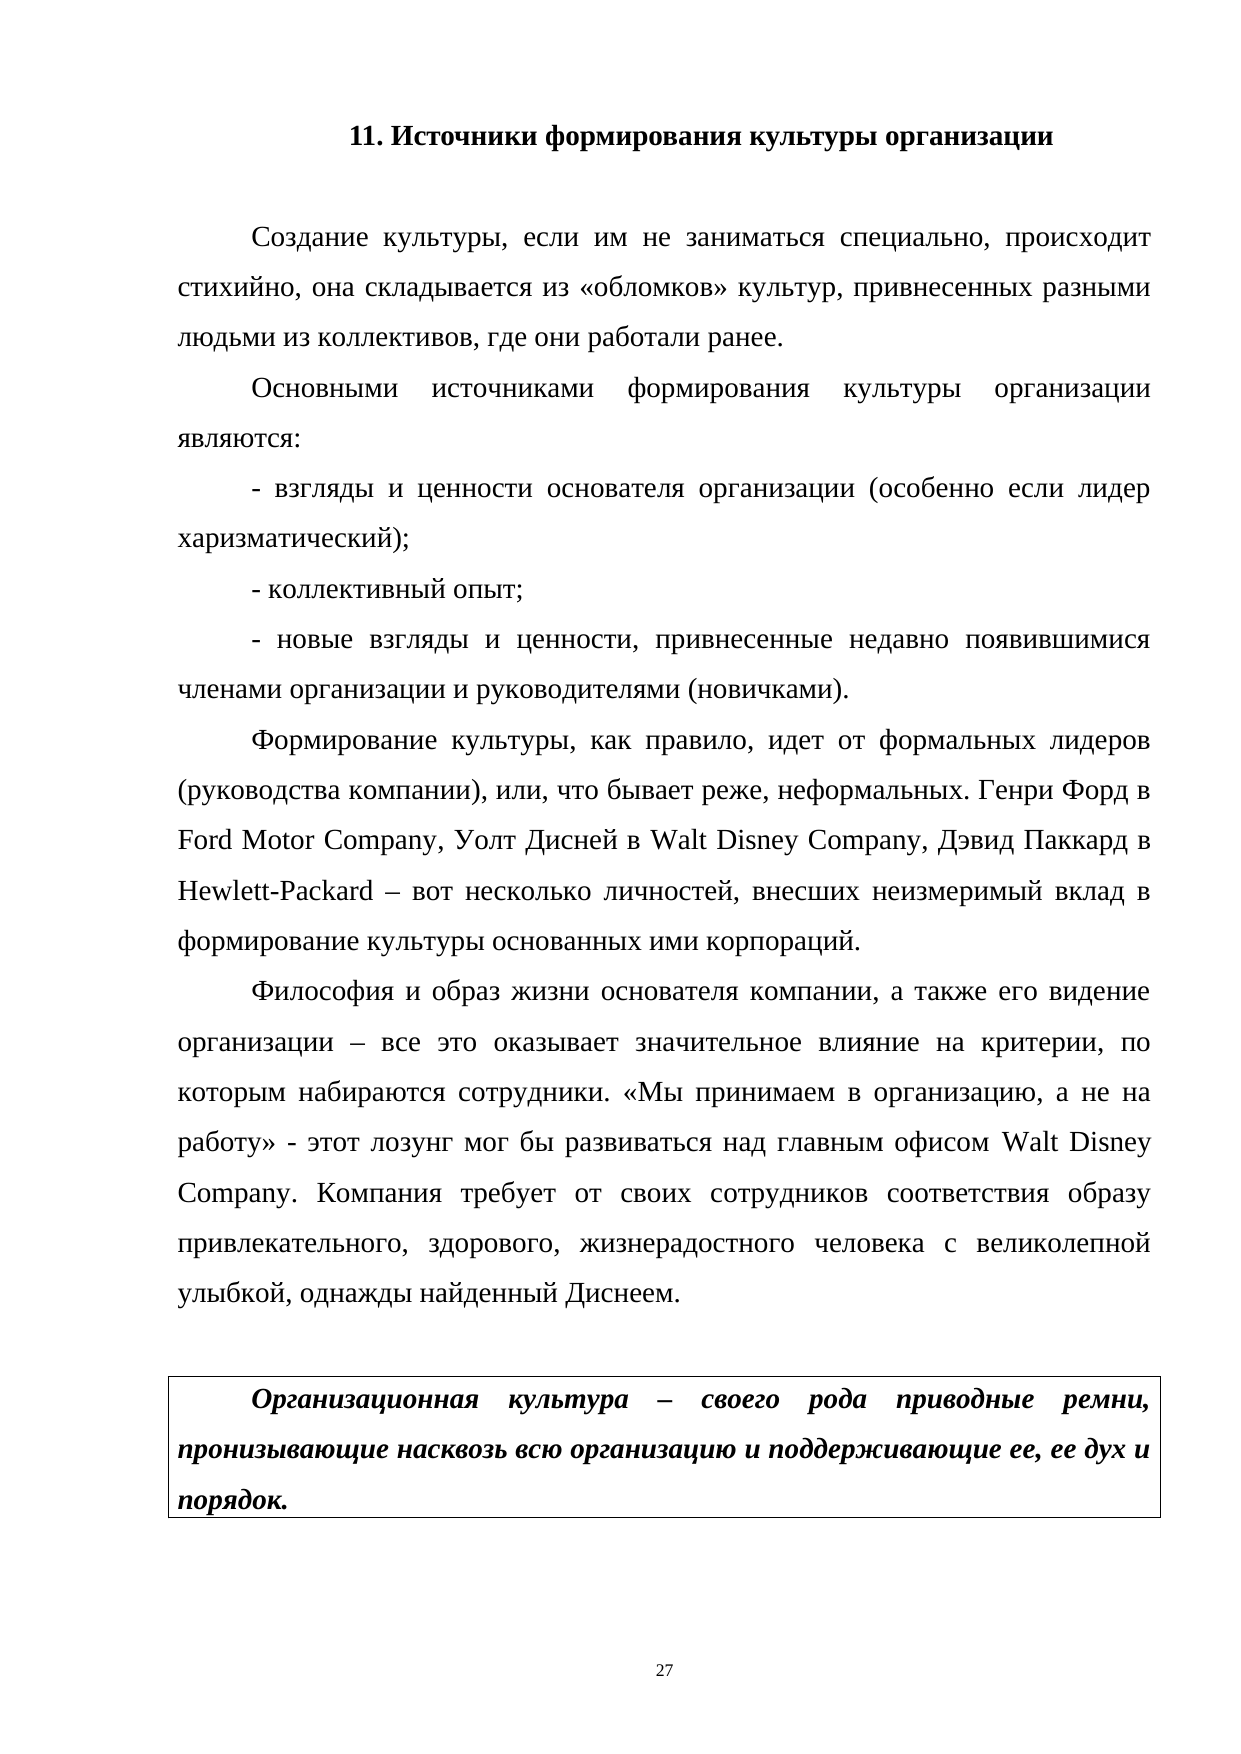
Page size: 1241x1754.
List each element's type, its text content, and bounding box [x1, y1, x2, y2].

text Основными источниками формирования культуры организации являются: [177, 370, 1152, 453]
text - коллективный опыт; [177, 571, 1152, 604]
text Создание культуры, если им не заниматься специально, происходит стихийно, она складывается из «обломков» культур, привнесенных разными людьми из коллективов, где они работали ранее. [177, 219, 1152, 353]
text - взгляды и ценности основателя организации (особенно если лидер харизматический); [177, 470, 1152, 554]
text Философия и образ жизни основателя компании, а также его видение организации – все это оказывает значительное влияние на критерии, по которым набираются сотрудники. «Мы принимаем в организацию, а не на работу» - этот лозунг мог бы развиваться над главным офисом Walt Disney Company. Компания требует от своих сотрудников соответствия образу привлекательного, здорового, жизнерадостного человека с великолепной улыбкой, однажды найденный Диснеем. [177, 973, 1152, 1309]
text Формирование культуры, как правило, идет от формальных лидеров (руководства компании), или, что бывает реже, неформальных. Генри Форд в Ford Motor Company, Уолт Дисней в Walt Disney Company, Дэвид Паккард в Hewlett-Packard – вот несколько личностей, внесших неизмеримый вклад в формирование культуры основанных ими корпораций. [177, 722, 1152, 957]
text Организационная культура – своего рода приводные ремни, пронизывающие насквозь всю организацию и поддерживающие ее, ее дух и порядок. [169, 1377, 1160, 1517]
subtitle 11. Источники формирования культуры организации [177, 118, 1152, 152]
text - новые взгляды и ценности, привнесенные недавно появившимися членами организации и руководителями (новичками). [177, 621, 1152, 705]
